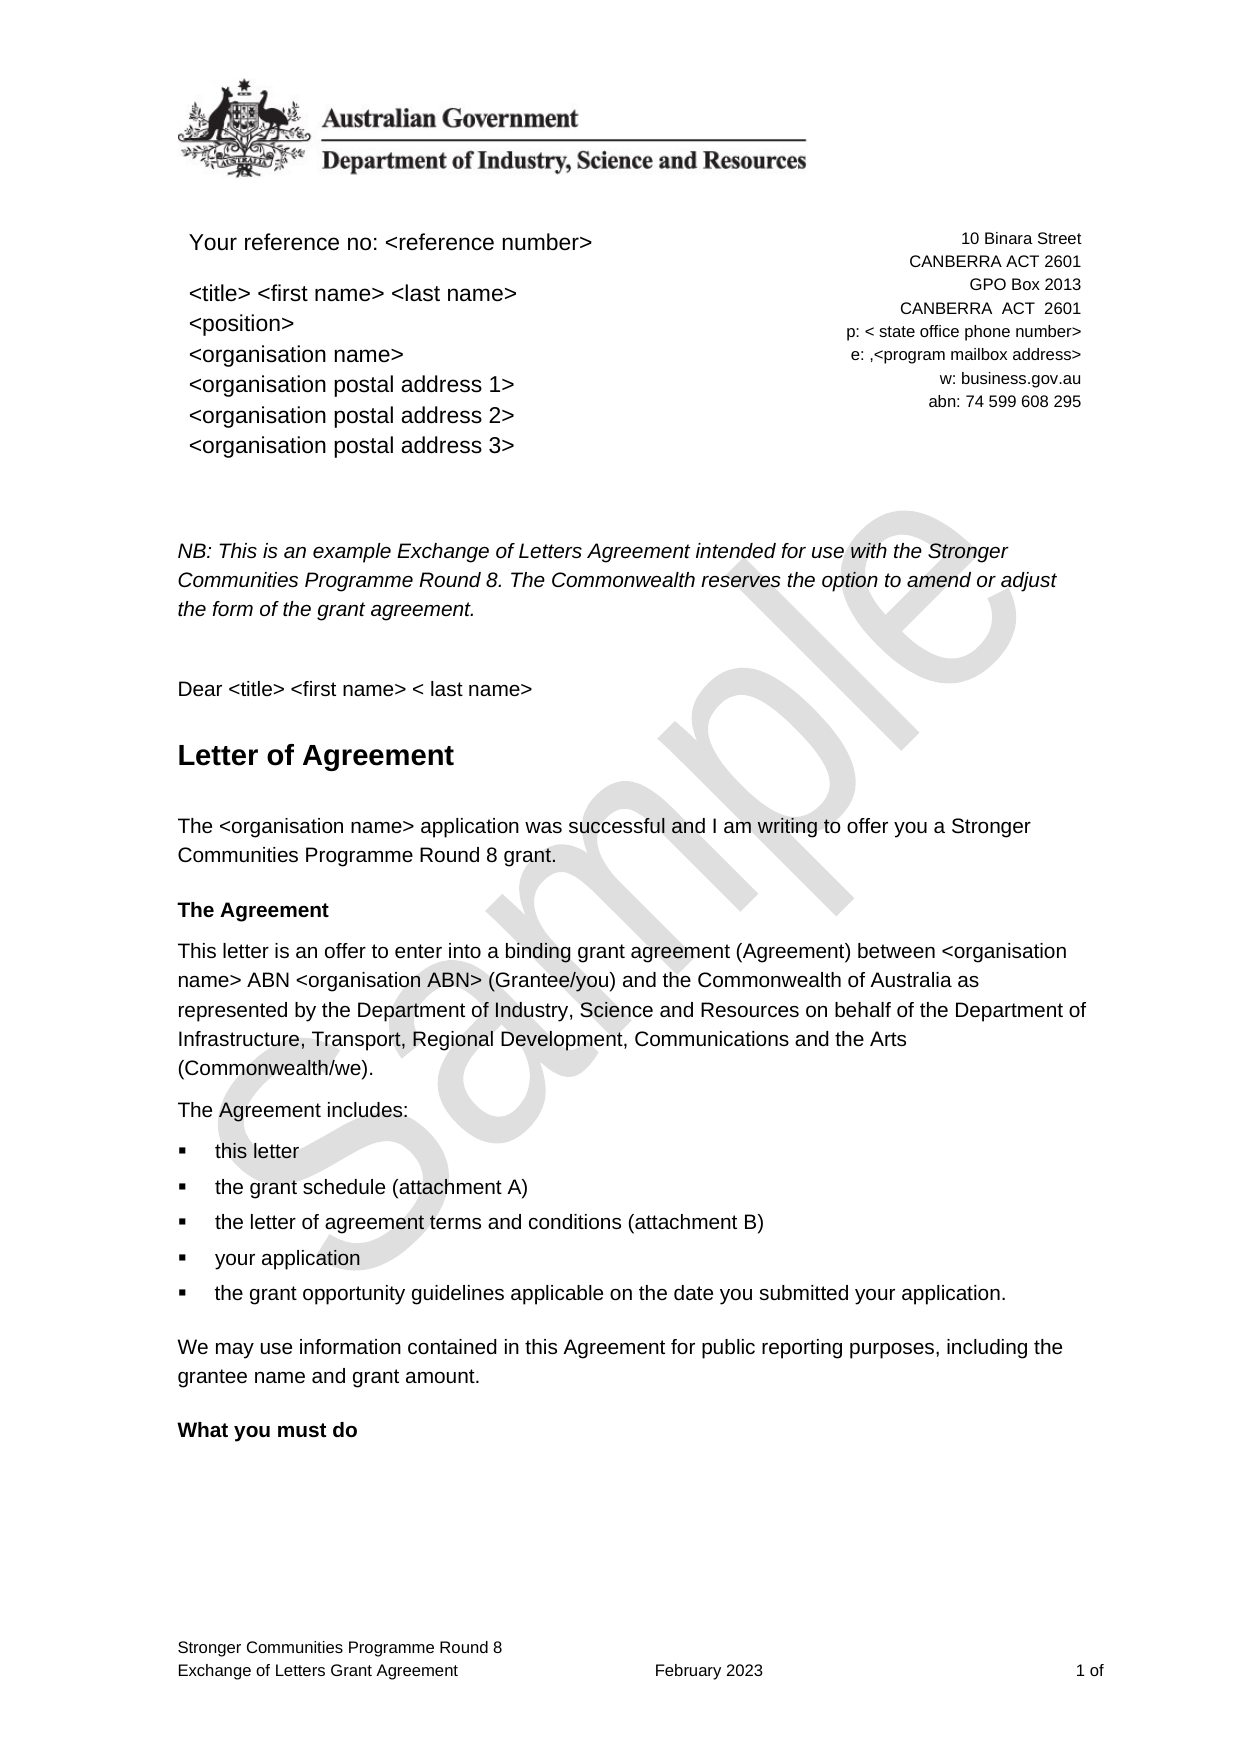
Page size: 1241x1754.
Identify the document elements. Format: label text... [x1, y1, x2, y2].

table_header Your reference no: <reference number> <title> <first name> <last name> <position> <organisation name> <organisation postal address 1> <organisation postal address 2> <organisation postal address 3> [177, 224, 635, 459]
list this letter [177, 1134, 1092, 1163]
list the letter of agreement terms and conditions (attachment B) [177, 1205, 1092, 1234]
text The Agreement [177, 892, 1092, 921]
list your application [177, 1240, 1092, 1269]
text Dear <title> <first name> < last name> [177, 671, 1092, 700]
list the grant opportunity guidelines applicable on the date you submitted your application. [177, 1276, 1092, 1305]
list the grant schedule (attachment A) [177, 1169, 1092, 1198]
picture [177, 78, 808, 179]
subtitle Letter of Agreement [177, 738, 1092, 771]
table_header 10 Binara Street CANBERRA ACT 2601 GPO Box 2013 CANBERRA ACT 2601 p: < state office phone number> e: ,<program mailbox address> w: business.gov.au abn: 74 599 608 295 [635, 224, 1092, 459]
text We may use information contained in this Agreement for public reporting purposes, including the grantee name and grant amount. [177, 1330, 1092, 1388]
text This letter is an offer to enter into a binding grant agreement (Agreement) between <organisation name> ABN <organisation ABN> (Grantee/you) and the Commonwealth of Australia as represented by the Department of Industry, Science and Resources on behalf of the Department of Infrastructure, Transport, Regional Development, Communications and the Arts (Commonwealth/we). [177, 934, 1092, 1080]
text The <organisation name> application was successful and I am writing to offer you a Stronger Communities Programme Round 8 grant. [177, 809, 1092, 867]
text The Agreement includes: [177, 1092, 1092, 1121]
text NB: This is an example Exchange of Letters Agreement intended for use with the Stronger Communities Programme Round 8. The Commonwealth reserves the option to amend or adjust the form of the grant agreement. [177, 534, 1092, 621]
text What you must do [177, 1413, 1092, 1442]
